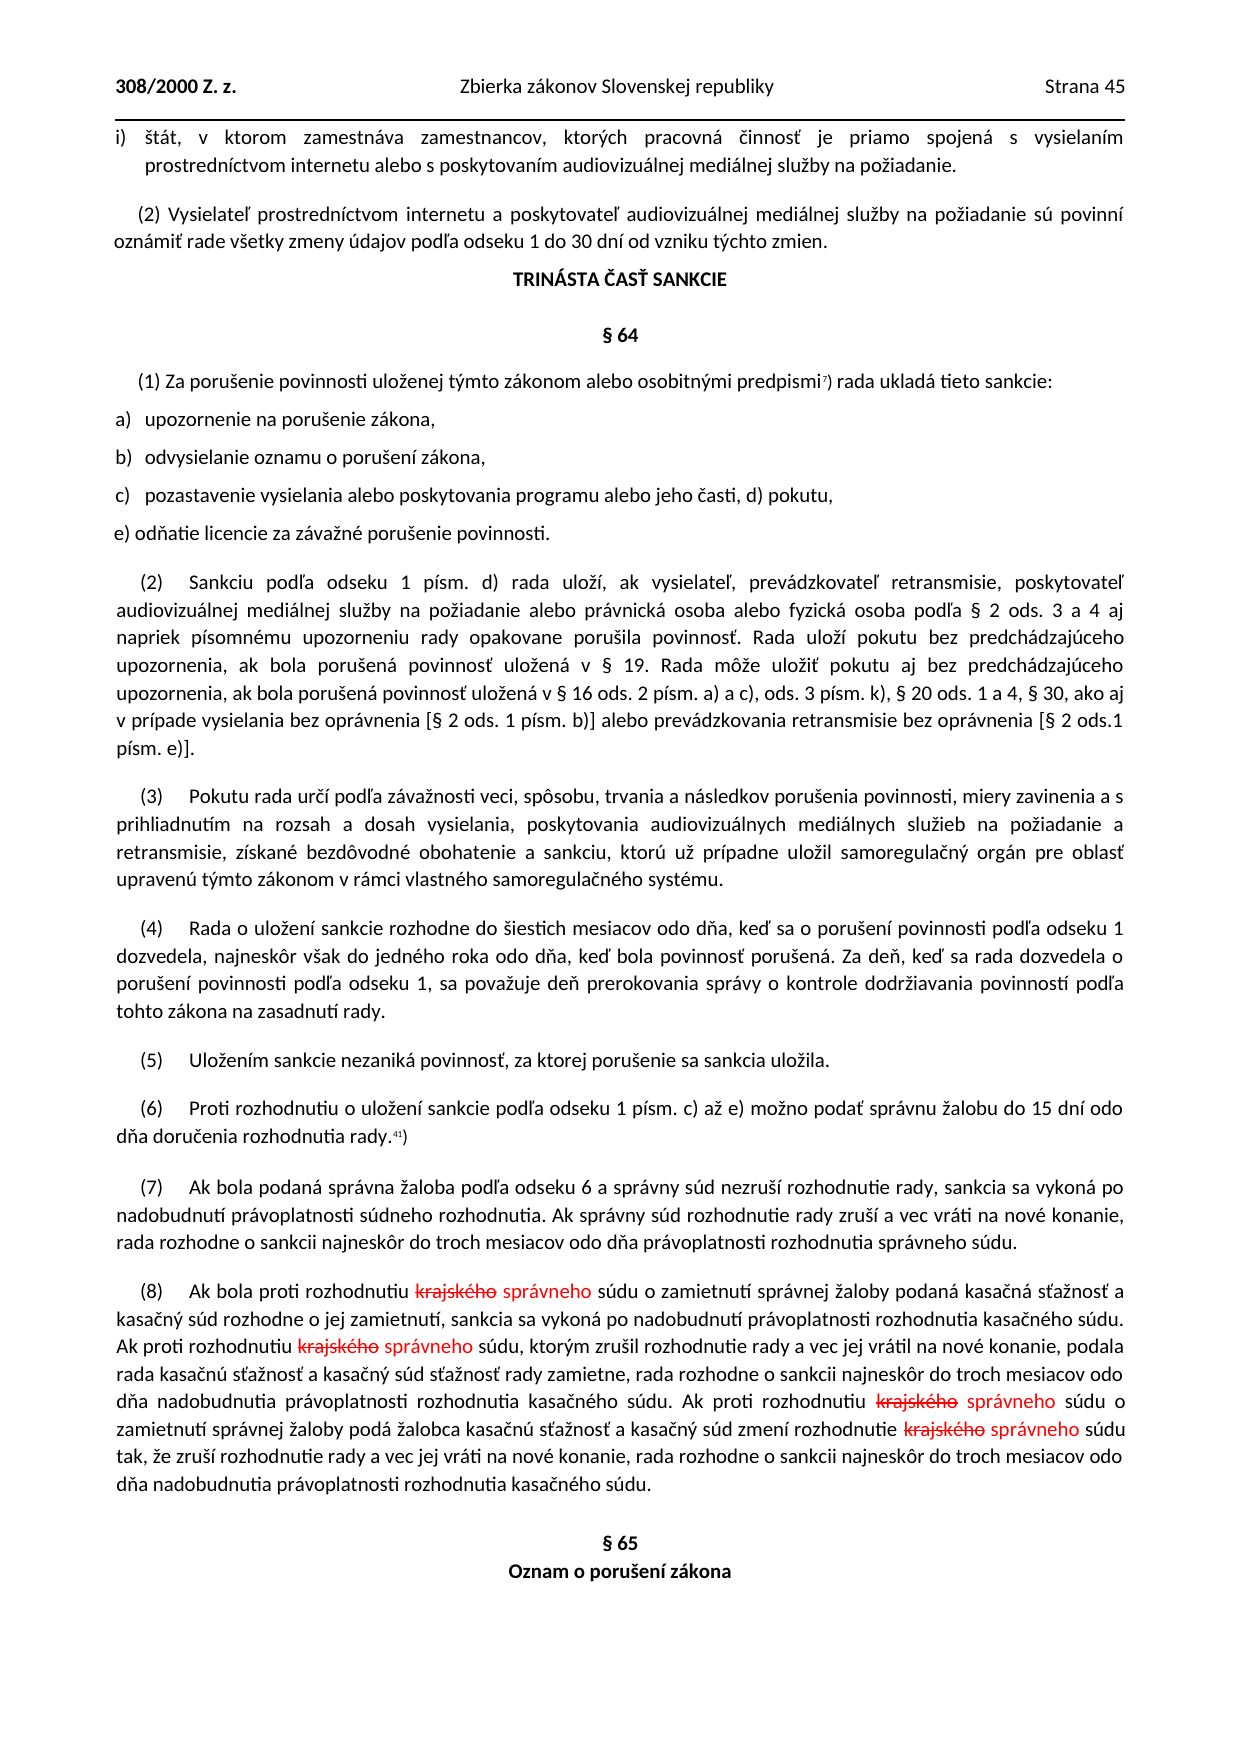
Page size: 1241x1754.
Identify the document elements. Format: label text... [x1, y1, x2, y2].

list Proti rozhodnutiu o uložení sankcie podľa odseku 1 písm. c) až e) možno podať správnu žalobu do 15 dní odo dňa doručenia rozhodnutia rady.41) [116, 1096, 1126, 1149]
text Oznam o porušení zákona [124, 1558, 1116, 1583]
text (1) Za porušenie povinnosti uloženej týmto zákonom alebo osobitnými predpismi7) rada ukladá tieto sankcie: [113, 368, 1126, 393]
list pozastavenie vysielania alebo poskytovania programu alebo jeho časti, d) pokutu, [115, 482, 1126, 507]
text § 65 [124, 1530, 1116, 1555]
list Ak bola proti rozhodnutiu krajského správneho súdu o zamietnutí správnej žaloby podaná kasačná sťažnosť a kasačný súd rozhodne o jej zamietnutí, sankcia sa vykoná po nadobudnutí právoplatnosti rozhodnutia kasačného súdu. Ak proti rozhodnutiu krajského správneho súdu, ktorým zrušil rozhodnutie rady a vec jej vrátil na nové konanie, podala rada kasačnú sťažnosť a kasačný súd sťažnosť rady zamietne, rada rozhodne o sankcii najneskôr do troch mesiacov odo dňa nadobudnutia právoplatnosti rozhodnutia kasačného súdu. Ak proti rozhodnutiu krajského správneho súdu o zamietnutí správnej žaloby podá žalobca kasačnú sťažnosť a kasačný súd zmení rozhodnutie krajského správneho súdu tak, že zruší rozhodnutie rady a vec jej vráti na nové konanie, rada rozhodne o sankcii najneskôr do troch mesiacov odo dňa nadobudnutia právoplatnosti rozhodnutia kasačného súdu. [116, 1278, 1126, 1497]
text TRINÁSTA ČASŤ SANKCIE [481, 267, 759, 292]
list Rada o uložení sankcie rozhodne do šiestich mesiacov odo dňa, keď sa o porušení povinnosti podľa odseku 1 dozvedela, najneskôr však do jedného roka odo dňa, keď bola povinnosť porušená. Za deň, keď sa rada dozvedela o porušení povinnosti podľa odseku 1, sa považuje deň prerokovania správy o kontrole dodržiavania povinností podľa tohto zákona na zasadnutí rady. [116, 915, 1126, 1023]
text (2) Vysielateľ prostredníctvom internetu a poskytovateľ audiovizuálnej mediálnej služby na požiadanie sú povinní oznámiť rade všetky zmeny údajov podľa odseku 1 do 30 dní od vzniku týchto zmien. [113, 201, 1126, 254]
list odvysielanie oznamu o porušení zákona, [115, 444, 1126, 469]
text § 64 [124, 322, 1116, 347]
list štát, v ktorom zamestnáva zamestnancov, ktorých pracovná činnosť je priamo spojená s vysielaním prostredníctvom internetu alebo s poskytovaním audiovizuálnej mediálnej služby na požiadanie. [115, 101, 1126, 178]
list upozornenie na porušenie zákona, [115, 406, 1126, 431]
list Uložením sankcie nezaniká povinnosť, za ktorej porušenie sa sankcia uložila. [116, 1047, 1126, 1072]
list Pokutu rada určí podľa závažnosti veci, spôsobu, trvania a následkov porušenia povinnosti, miery zavinenia a s prihliadnutím na rozsah a dosah vysielania, poskytovania audiovizuálnych mediálnych služieb na požiadanie a retransmisie, získané bezdôvodné obohatenie a sankciu, ktorú už prípadne uložil samoregulačný orgán pre oblasť upravenú týmto zákonom v rámci vlastného samoregulačného systému. [116, 784, 1126, 892]
list Sankciu podľa odseku 1 písm. d) rada uloží, ak vysielateľ, prevádzkovateľ retransmisie, poskytovateľ audiovizuálnej mediálnej služby na požiadanie alebo právnická osoba alebo fyzická osoba podľa § 2 ods. 3 a 4 aj napriek písomnému upozorneniu rady opakovane porušila povinnosť. Rada uloží pokutu bez predchádzajúceho upozornenia, ak bola porušená povinnosť uložená v § 19. Rada môže uložiť pokutu aj bez predchádzajúceho upozornenia, ak bola porušená povinnosť uložená v § 16 ods. 2 písm. a) a c), ods. 3 písm. k), § 20 ods. 1 a 4, § 30, ako aj v prípade vysielania bez oprávnenia [§ 2 ods. 1 písm. b)] alebo prevádzkovania retransmisie bez oprávnenia [§ 2 ods.1 písm. e)]. [116, 569, 1126, 760]
list Ak bola podaná správna žaloba podľa odseku 6 a správny súd nezruší rozhodnutie rady, sankcia sa vykoná po nadobudnutí právoplatnosti súdneho rozhodnutia. Ak správny súd rozhodnutie rady zruší a vec vráti na nové konanie, rada rozhodne o sankcii najneskôr do troch mesiacov odo dňa právoplatnosti rozhodnutia správneho súdu. [116, 1174, 1126, 1255]
text e) odňatie licencie za závažné porušenie povinnosti. [113, 520, 1126, 546]
